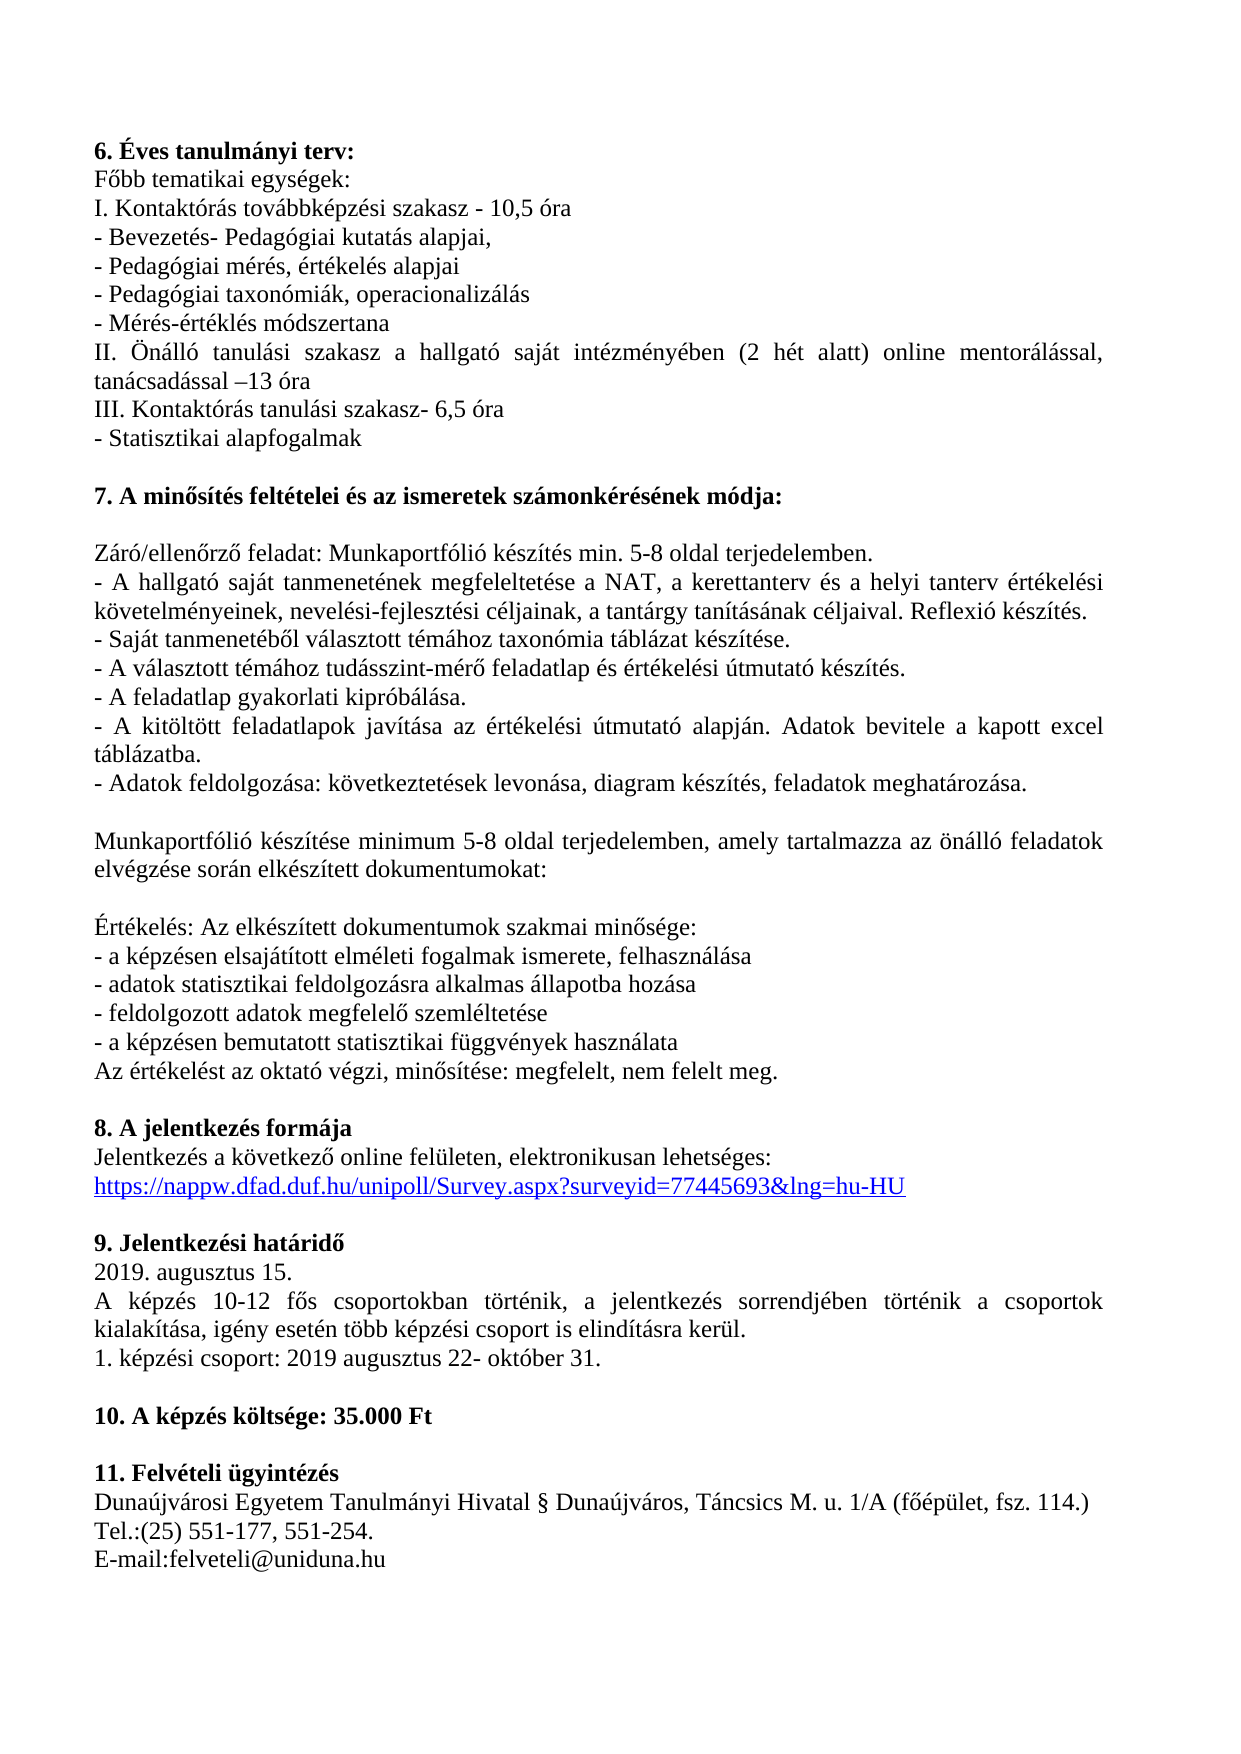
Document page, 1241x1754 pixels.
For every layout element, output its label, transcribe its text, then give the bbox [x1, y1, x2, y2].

text - A feladatlap gyakorlati kipróbálása. [94, 682, 1104, 711]
text Záró/ellenőrző feladat: Munkaportfólió készítés min. 5-8 oldal terjedelemben. [94, 538, 1104, 567]
text - Mérés-értéklés módszertana [94, 308, 1104, 337]
text - adatok statisztikai feldolgozásra alkalmas állapotba hozása [94, 969, 1104, 998]
text 7. A minősítés feltételei és az ismeretek számonkérésének módja: [94, 481, 1104, 509]
text - a képzésen elsajátított elméleti fogalmak ismerete, felhasználása [94, 941, 1104, 969]
text 2019. augusztus 15. [94, 1257, 1104, 1286]
text Az értékelést az oktató végzi, minősítése: megfelelt, nem felelt meg. [94, 1056, 1104, 1084]
text A képzés 10-12 fős csoportokban történik, a jelentkezés sorrendjében történik a csoportok kialakítása, igény esetén több képzési csoport is elindításra kerül. [94, 1286, 1104, 1343]
text - feldolgozott adatok megfelelő szemléltetése [94, 998, 1104, 1027]
text 8. A jelentkezés formája [94, 1113, 1104, 1142]
text Tel.:(25) 551-177, 551-254. [94, 1516, 1104, 1544]
text - Bevezetés- Pedagógiai kutatás alapjai, [94, 222, 1104, 251]
text Dunaújvárosi Egyetem Tanulmányi Hivatal § Dunaújváros, Táncsics M. u. 1/A (főépület, fsz. 114.) [94, 1487, 1104, 1516]
text Munkaportfólió készítése minimum 5-8 oldal terjedelemben, amely tartalmazza az önálló feladatok elvégzése során elkészített dokumentumokat: [94, 826, 1104, 883]
text III. Kontaktórás tanulási szakasz- 6,5 óra [94, 394, 1104, 423]
text - A kitöltött feladatlapok javítása az értékelési útmutató alapján. Adatok bevitele a kapott excel táblázatba. [94, 711, 1104, 768]
text - a képzésen bemutatott statisztikai függvények használata [94, 1027, 1104, 1056]
text II. Önálló tanulási szakasz a hallgató saját intézményében (2 hét alatt) online mentorálással, tanácsadással –13 óra [94, 337, 1104, 394]
text 11. Felvételi ügyintézés [94, 1458, 1104, 1487]
text - Statisztikai alapfogalmak [94, 423, 1104, 452]
text https://nappw.dfad.duf.hu/unipoll/Survey.aspx?surveyid=77445693&lng=hu-HU [94, 1171, 1104, 1199]
text Értékelés: Az elkészített dokumentumok szakmai minősége: [94, 912, 1104, 941]
text 9. Jelentkezési határidő [94, 1228, 1104, 1257]
text - Saját tanmenetéből választott témához taxonómia táblázat készítése. [94, 624, 1104, 653]
text I. Kontaktórás továbbképzési szakasz - 10,5 óra [94, 193, 1104, 222]
text - A hallgató saját tanmenetének megfeleltetése a NAT, a kerettanterv és a helyi tanterv értékelési követelményeinek, nevelési-fejlesztési céljainak, a tantárgy tanításának céljaival. Reflexió készítés. [94, 567, 1104, 624]
text 6. Éves tanulmányi terv: [94, 136, 1104, 164]
text 1. képzési csoport: 2019 augusztus 22- október 31. [94, 1343, 1104, 1372]
text - Pedagógiai mérés, értékelés alapjai [94, 251, 1104, 279]
text - Adatok feldolgozása: következtetések levonása, diagram készítés, feladatok meghatározása. [94, 768, 1104, 797]
text - A választott témához tudásszint-mérő feladatlap és értékelési útmutató készítés. [94, 653, 1104, 682]
text 10. A képzés költsége: 35.000 Ft [94, 1401, 1104, 1429]
text E-mail:felveteli@uniduna.hu [94, 1544, 1104, 1573]
text - Pedagógiai taxonómiák, operacionalizálás [94, 279, 1104, 308]
text Jelentkezés a következő online felületen, elektronikusan lehetséges: [94, 1142, 1104, 1171]
text Főbb tematikai egységek: [94, 164, 1104, 193]
